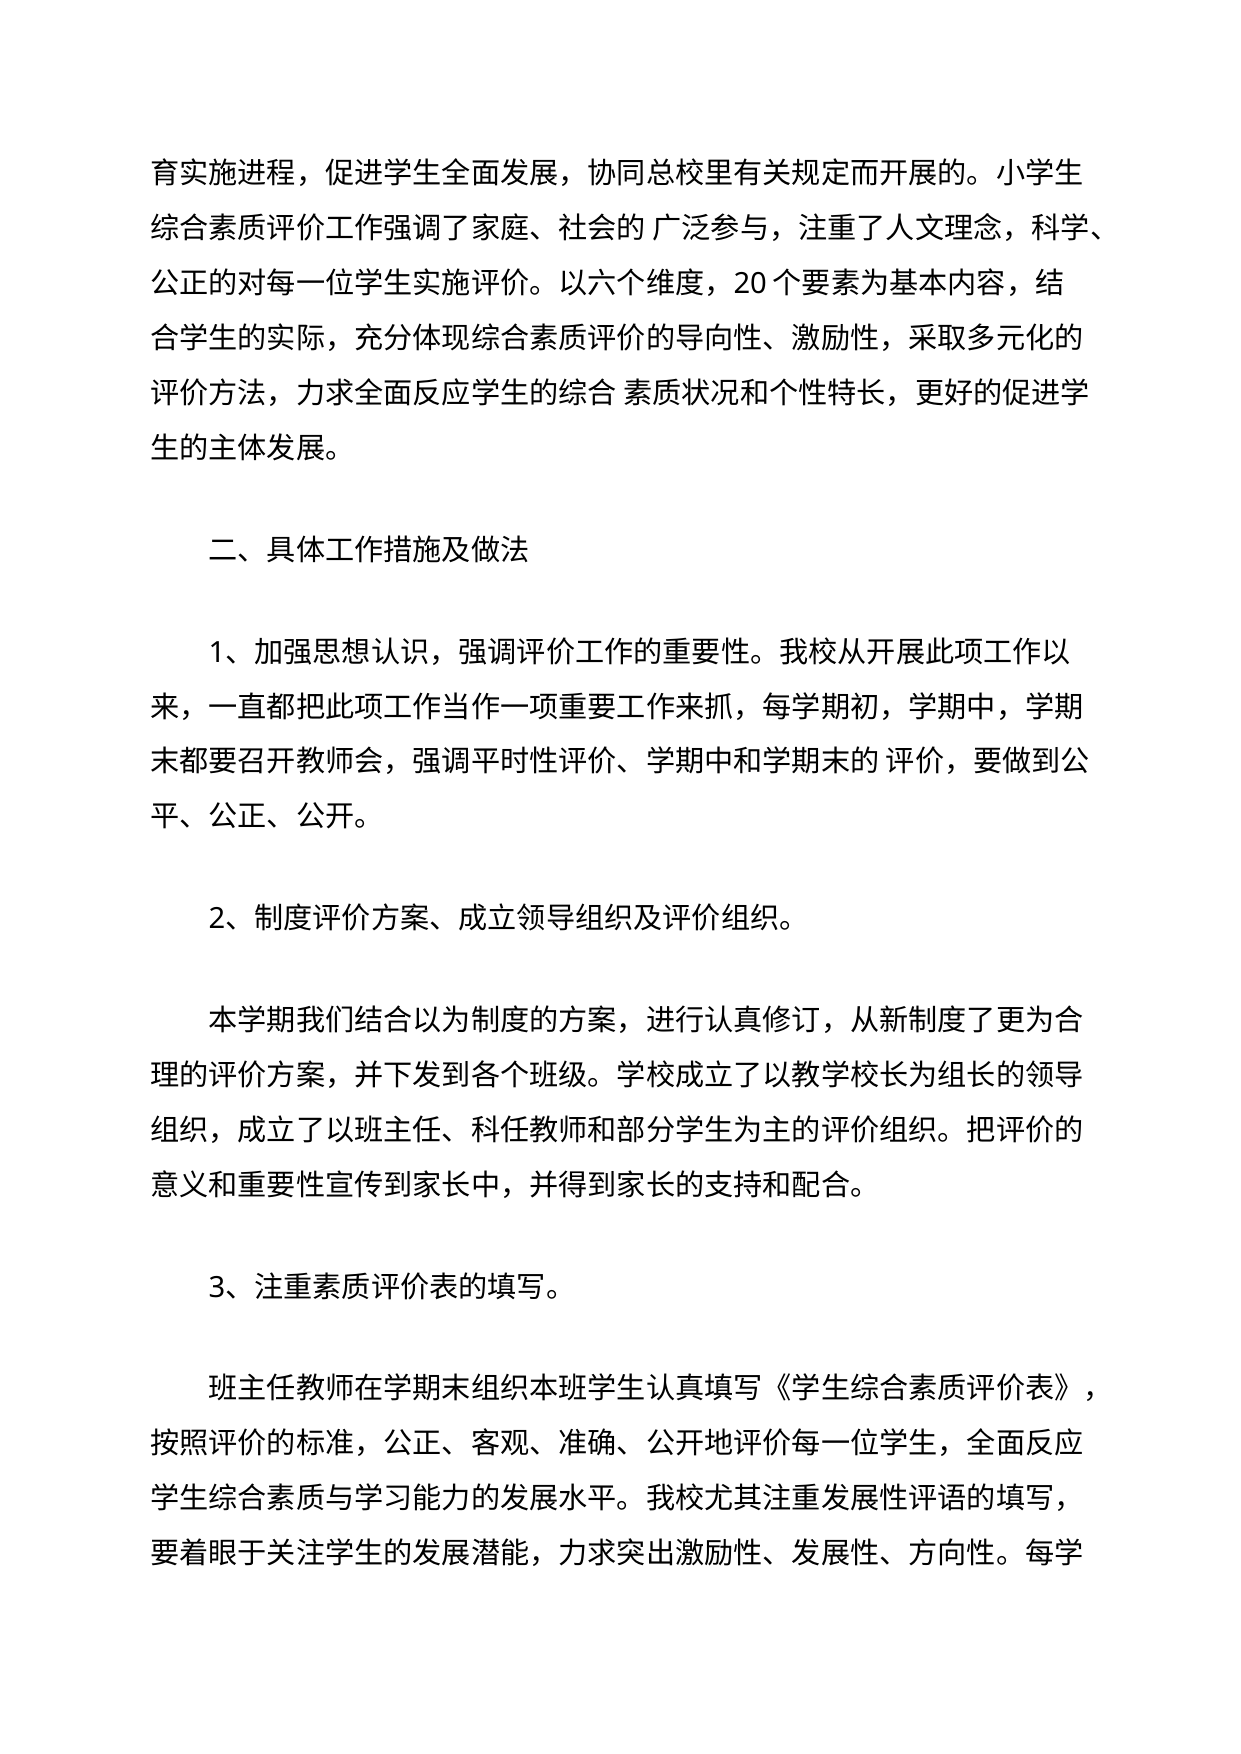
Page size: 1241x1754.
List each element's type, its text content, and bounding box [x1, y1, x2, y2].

text 本学期我们结合以为制度的方案，进行认真修订，从新制度了更为合理的评价方案，并下发到各个班级。学校成立了以教学校长为组长的领导组织，成立了以班主任、科任教师和部分学生为主的评价组织。把评价的意义和重要性宣传到家长中，并得到家长的支持和配合。 [150, 997, 1090, 1204]
text 3、注重素质评价表的填写。 [150, 1263, 1090, 1306]
text 2、制度评价方案、成立领导组织及评价组织。 [150, 895, 1090, 937]
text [150, 150, 1090, 467]
text 二、具体工作措施及做法 [150, 526, 1090, 569]
text 1、加强思想认识，强调评价工作的重要性。我校从开展此项工作以来，一直都把此项工作当作一项重要工作来抓，每学期初，学期中，学期末都要召开教师会，强调平时性评价、学期中和学期末的 评价，要做到公平、公正、公开。 [150, 628, 1090, 835]
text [150, 1365, 1090, 1572]
